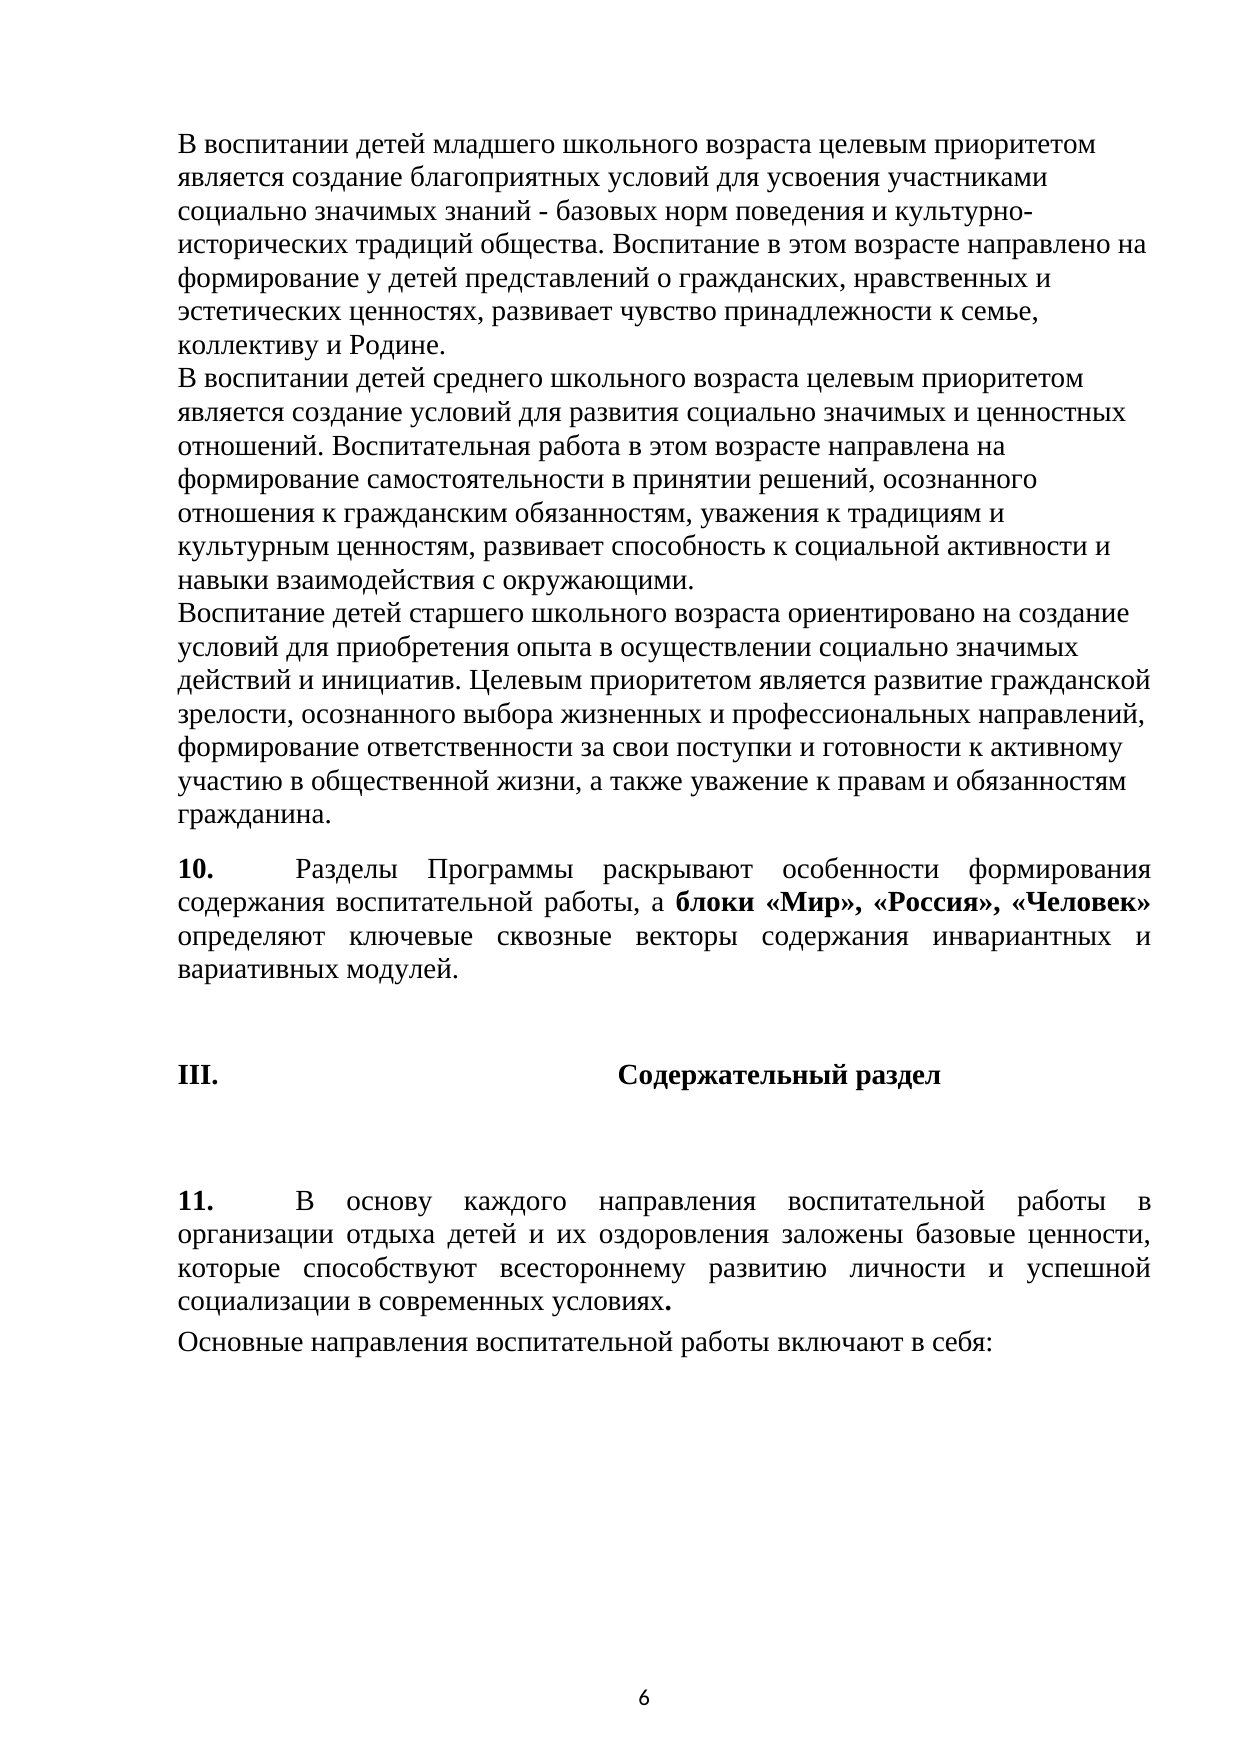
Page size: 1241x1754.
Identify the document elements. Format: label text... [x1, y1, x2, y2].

text В воспитании детей младшего школьного возраста целевым приоритетом является создание благоприятных условий для усвоения участниками социально значимых знаний - базовых норм поведения и культурно-исторических традиций общества. Воспитание в этом возрасте направлено на формирование у детей представлений о гражданских, нравственных и эстетических ценностях, развивает чувство принадлежности к семье, коллективу и Родине. [177, 126, 1152, 361]
text Основные направления воспитательной работы включают в себя: [177, 1324, 1152, 1357]
list В основу каждого направления воспитательной работы в организации отдыха детей и их оздоровления заложены базовые ценности, которые способствуют всестороннему развитию личности и успешной социализации в современных условиях. [177, 1183, 1152, 1317]
text В воспитании детей среднего школьного возраста целевым приоритетом является создание условий для развития социально значимых и ценностных отношений. Воспитательная работа в этом возрасте направлена на формирование самостоятельности в принятии решений, осознанного отношения к гражданским обязанностям, уважения к традициям и культурным ценностям, развивает способность к социальной активности и навыки взаимодействия с окружающими. [177, 361, 1152, 595]
subtitle Содержательный раздел [177, 1057, 1152, 1091]
list Разделы Программы раскрывают особенности формирования содержания воспитательной работы, а блоки «Мир», «Россия», «Человек» определяют ключевые сквозные векторы содержания инвариантных и вариативных модулей. [177, 851, 1152, 985]
text Воспитание детей старшего школьного возраста ориентировано на создание условий для приобретения опыта в осуществлении социально значимых действий и инициатив. Целевым приоритетом является развитие гражданской зрелости, осознанного выбора жизненных и профессиональных направлений, формирование ответственности за свои поступки и готовности к активному участию в общественной жизни, а также уважение к правам и обязанностям гражданина. [177, 595, 1152, 830]
